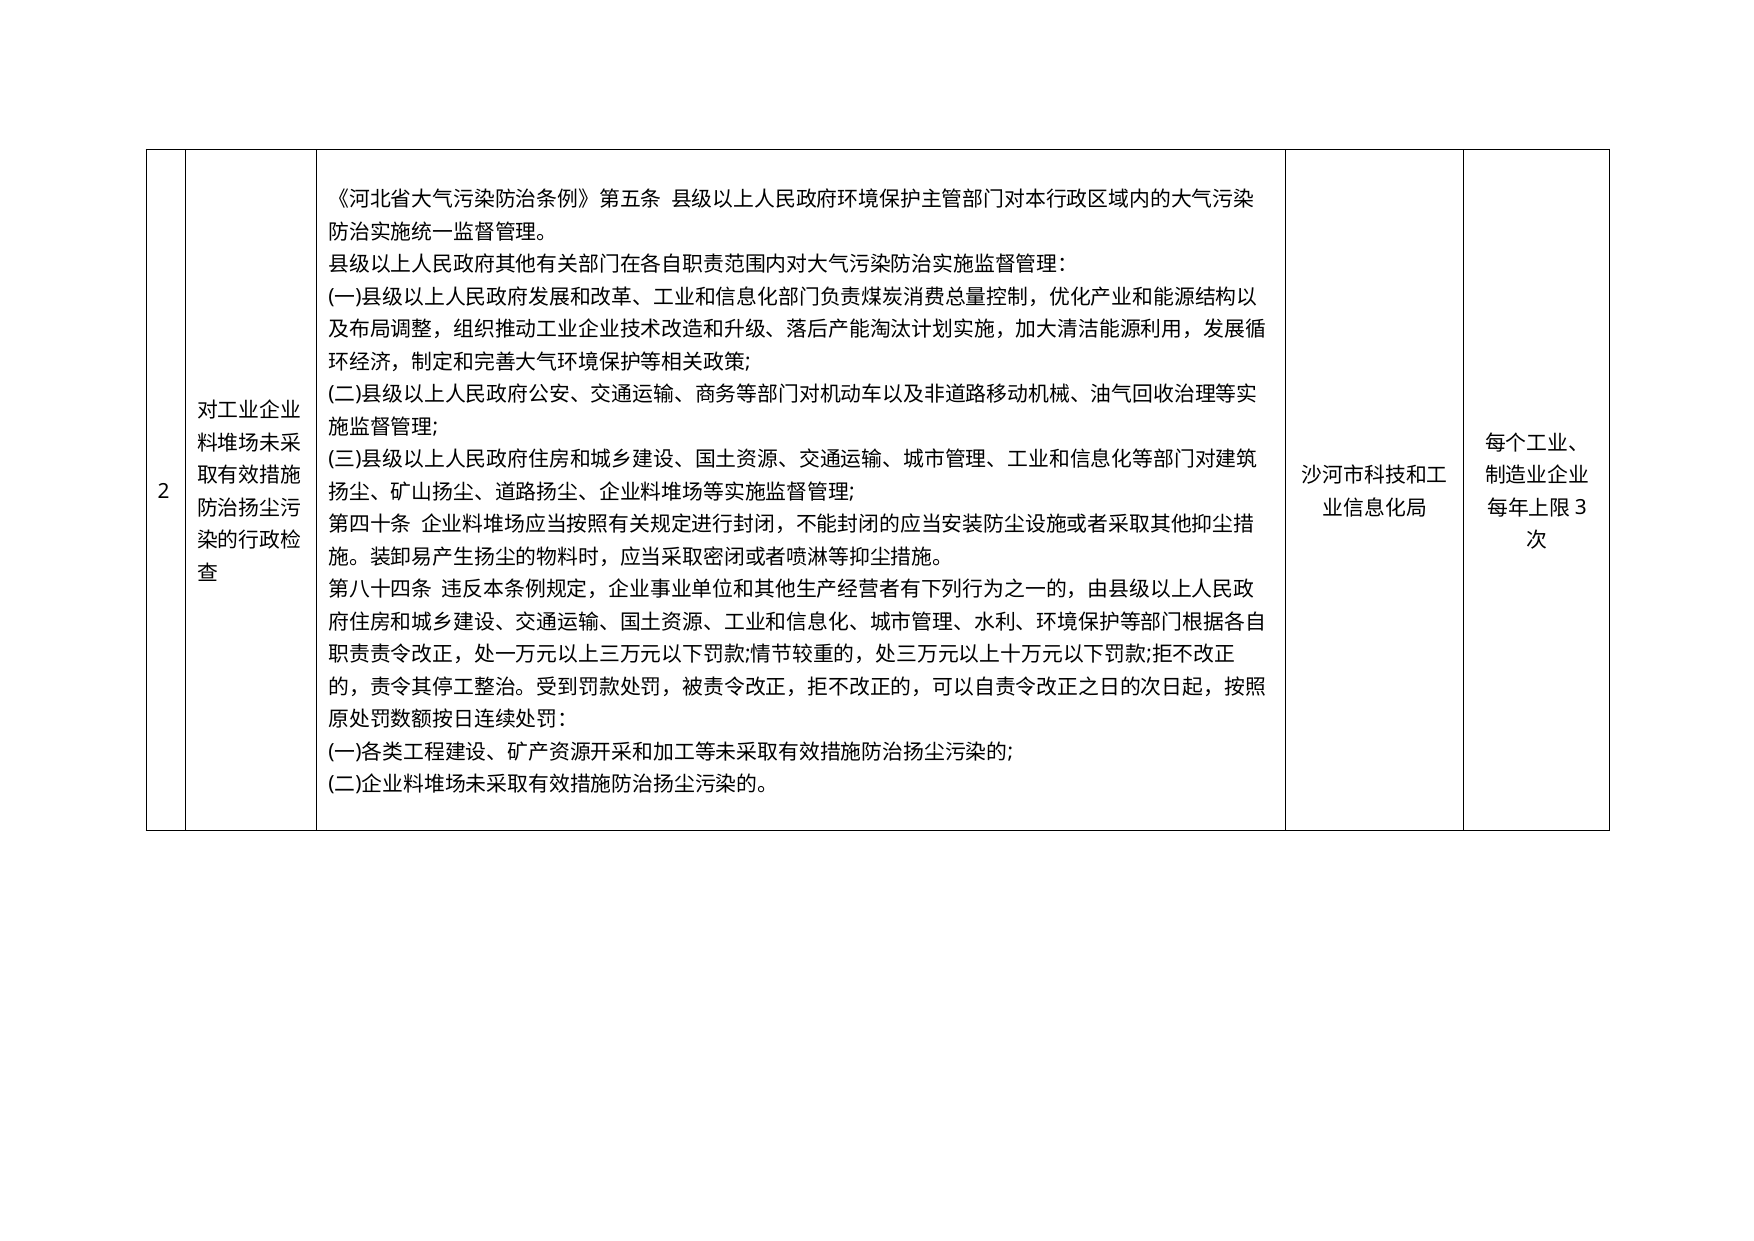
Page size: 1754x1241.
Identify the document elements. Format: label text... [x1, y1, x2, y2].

table_cell 沙河市科技和工业信息化局 [1286, 150, 1463, 830]
table_cell 2 [147, 150, 185, 830]
table_cell 《河北省大气污染防治条例》第五条 县级以上人民政府环境保护主管部门对本行政区域内的大气污染防治实施统一监督管理。 县级以上人民政府其他有关部门在各自职责范围内对大气污染防治实施监督管理： (一)县级以上人民政府发展和改革、工业和信息化部门负责煤炭消费总量控制，优化产业和能源结构以及布局调整，组织推动工业企业技术改造和升级、落后产能淘汰计划实施，加大清洁能源利用，发展循环经济，制定和完善大气环境保护等相关政策; (二)县级以上人民政府公安、交通运输、商务等部门对机动车以及非道路移动机械、油气回收治理等实施监督管理; (三)县级以上人民政府住房和城乡建设、国土资源、交通运输、城市管理、工业和信息化等部门对建筑扬尘、矿山扬尘、道路扬尘、企业料堆场等实施监督管理; 第四十条 企业料堆场应当按照有关规定进行封闭，不能封闭的应当安装防尘设施或者采取其他抑尘措施。装卸易产生扬尘的物料时，应当采取密闭或者喷淋等抑尘措施。 第八十四条 违反本条例规定，企业事业单位和其他生产经营者有下列行为之一的，由县级以上人民政府住房和城乡建设、交通运输、国土资源、工业和信息化、城市管理、水利、环境保护等部门根据各自职责责令改正，处一万元以上三万元以下罚款;情节较重的，处三万元以上十万元以下罚款;拒不改正的，责令其停工整治。受到罚款处罚，被责令改正，拒不改正的，可以自责令改正之日的次日起，按照原处罚数额按日连续处罚： (一)各类工程建设、矿产资源开采和加工等未采取有效措施防治扬尘污染的; (二)企业料堆场未采取有效措施防治扬尘污染的。 [317, 150, 1285, 830]
table_cell 每个工业、制造业企业每年上限3次 [1464, 150, 1609, 830]
table_cell 对工业企业料堆场未采取有效措施防治扬尘污染的行政检查 [186, 150, 316, 830]
